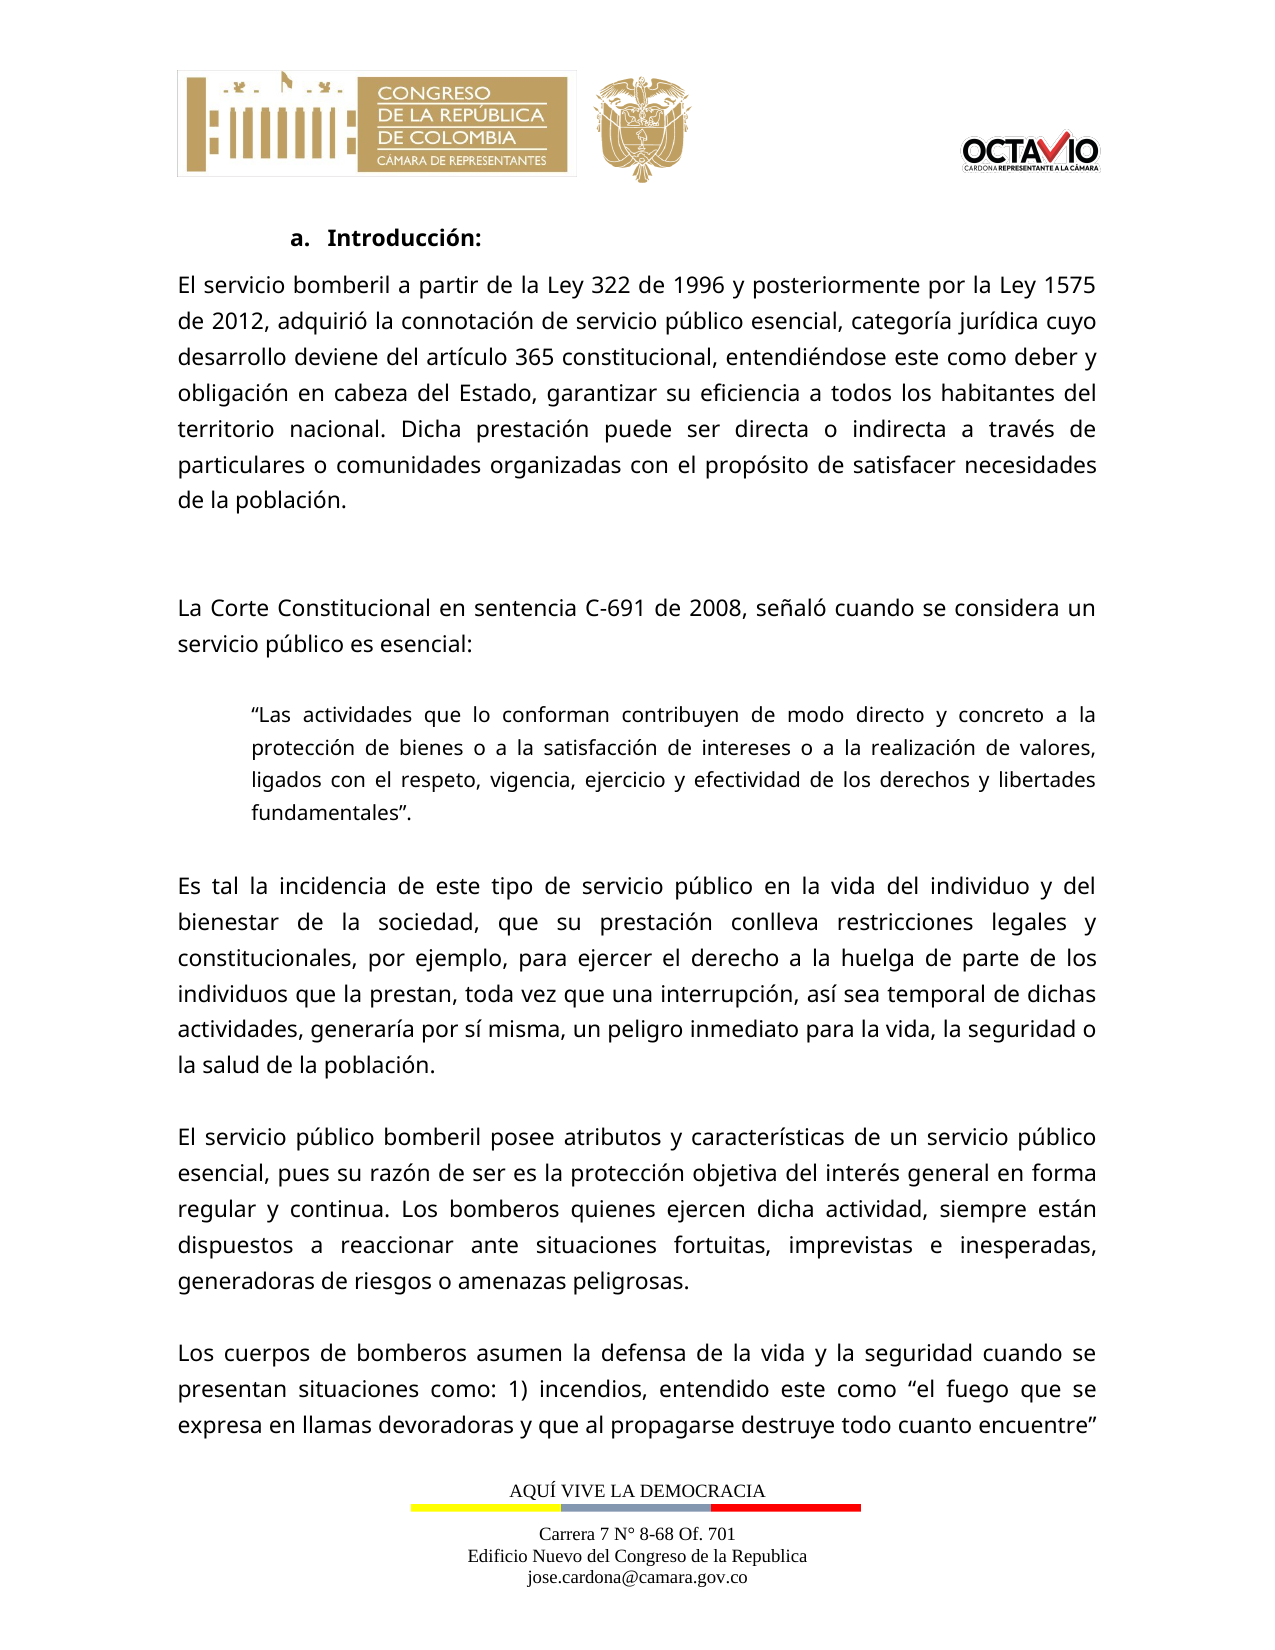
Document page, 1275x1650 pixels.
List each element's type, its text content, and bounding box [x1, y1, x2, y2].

list Introducción: [290, 222, 1098, 253]
text Es tal la incidencia de este tipo de servicio público en la vida del individuo y del bienestar de la sociedad, que su prestación conlleva restricciones legales y constitucionales, por ejemplo, para ejercer el derecho a la huelga de parte de los individuos que la prestan, toda vez que una interrupción, así sea temporal de dichas actividades, generaría por sí misma, un peligro inmediato para la vida, la seguridad o la salud de la población. [177, 870, 1098, 1081]
text El servicio bomberil a partir de la Ley 322 de 1996 y posteriormente por la Ley 1575 de 2012, adquirió la connotación de servicio público esencial, categoría jurídica cuyo desarrollo deviene del artículo 365 constitucional, entendiéndose este como deber y obligación en cabeza del Estado, garantizar su eficiencia a todos los habitantes del territorio nacional. Dicha prestación puede ser directa o indirecta a través de particulares o comunidades organizadas con el propósito de satisfacer necesidades de la población. [177, 269, 1098, 516]
picture [177, 63, 709, 195]
text La Corte Constitucional en sentencia C-691 de 2008, señaló cuando se considera un servicio público es esencial: [177, 592, 1098, 659]
text “Las actividades que lo conforman contribuyen de modo directo y concreto a la protección de bienes o a la satisfacción de intereses o a la realización de valores, ligados con el respeto, vigencia, ejercicio y efectividad de los derechos y libertades fundamentales”. [251, 700, 1098, 826]
text El servicio público bomberil posee atributos y características de un servicio público esencial, pues su razón de ser es la protección objetiva del interés general en forma regular y continua. Los bomberos quienes ejercen dicha actividad, siempre están dispuestos a reaccionar ante situaciones fortuitas, imprevistas e inesperadas, generadoras de riesgos o amenazas peligrosas. [177, 1121, 1098, 1296]
picture [953, 124, 1108, 188]
